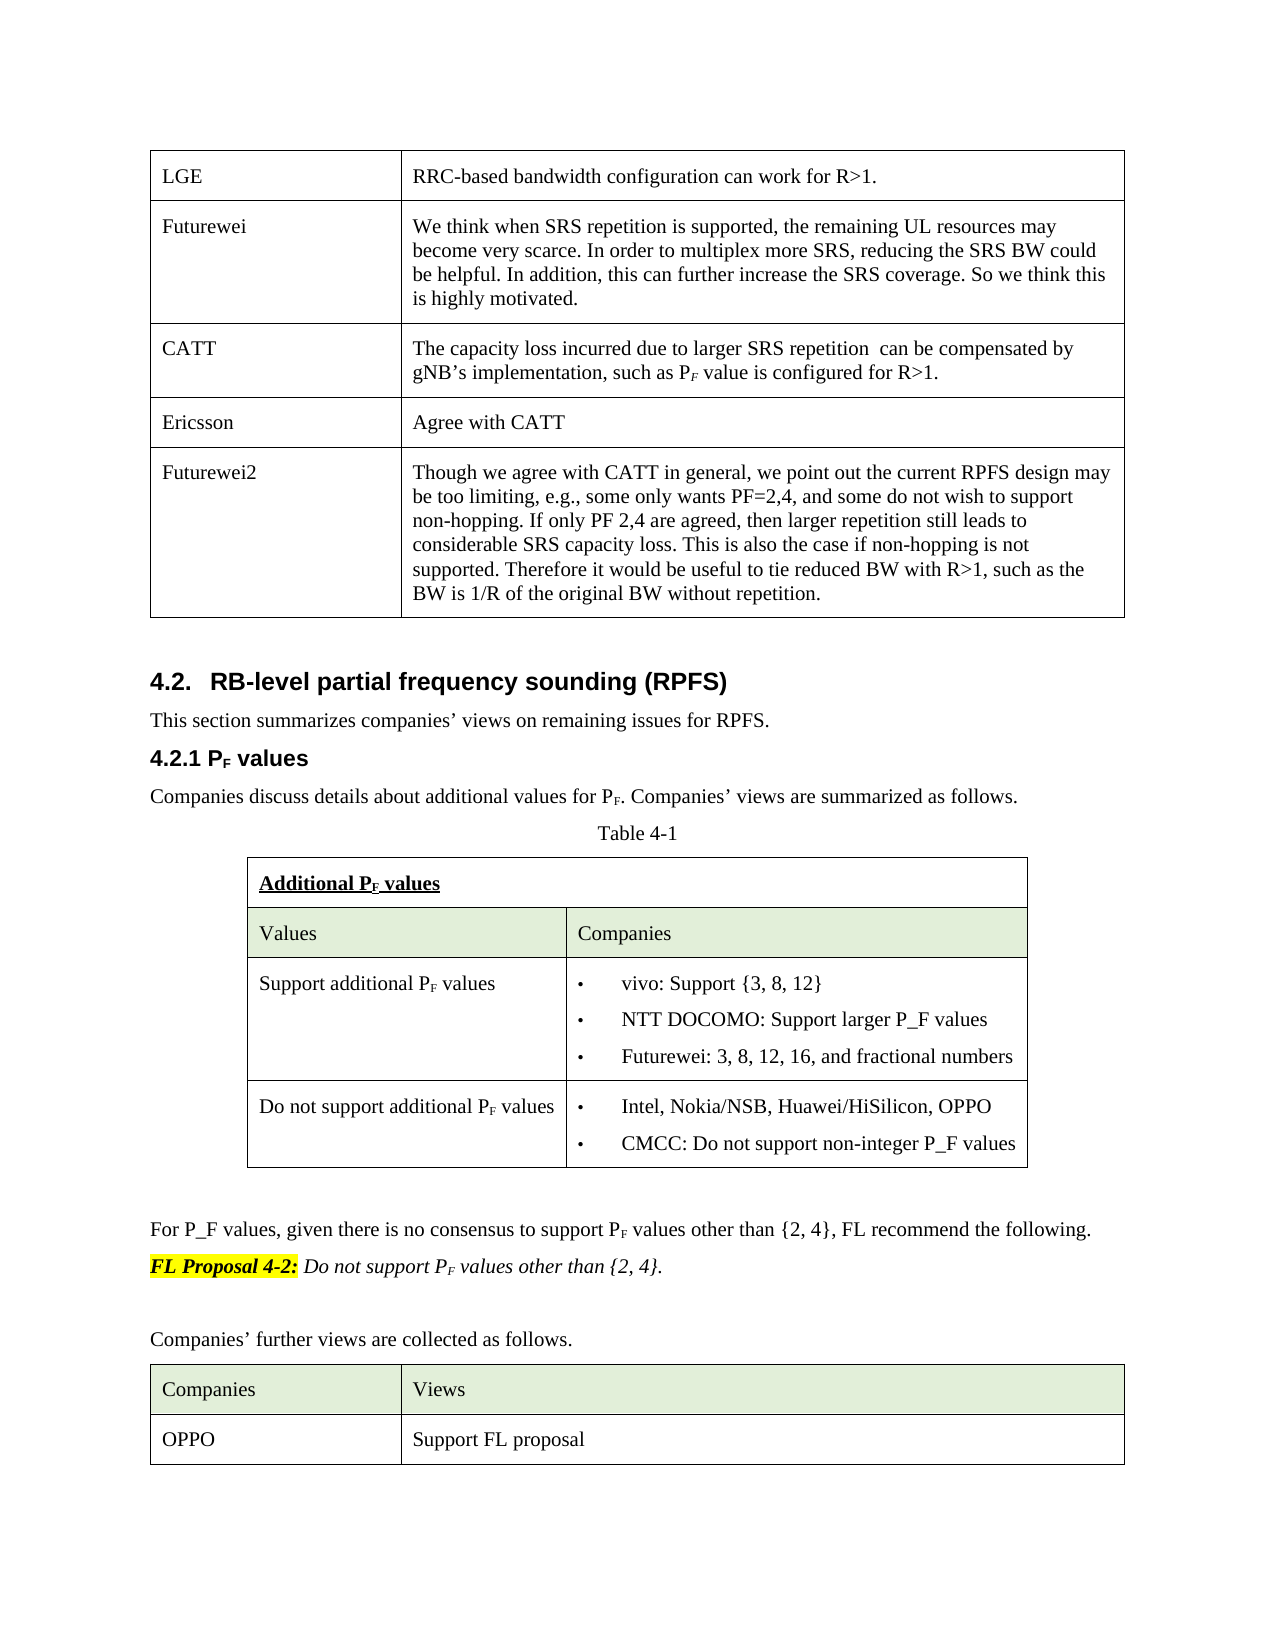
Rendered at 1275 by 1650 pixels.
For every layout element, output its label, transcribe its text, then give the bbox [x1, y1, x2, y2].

subtitle 4.2.1 PF values [150, 745, 1125, 771]
table_cell Though we agree with CATT in general, we point out the current RPFS design may be too limiting, e.g., some only wants PF=2,4, and some do not wish to support non-hopping. If only PF 2,4 are agreed, then larger repetition still leads to considerable SRS capacity loss. This is also the case if non-hopping is not supported. Therefore it would be useful to tie reduced BW with R>1, such as the BW is 1/R of the original BW without repetition. [402, 448, 1124, 617]
table_cell Futurewei2 [151, 448, 401, 617]
table_cell Futurewei [151, 201, 401, 322]
table_cell Agree with CATT [402, 398, 1124, 447]
subtitle RB-level partial frequency sounding (RPFS) [150, 667, 1125, 696]
table_cell Support additional PF values [248, 958, 566, 1080]
text For P_F values, given there is no consensus to support PF values other than {2, 4}, FL recommend the following. [150, 1217, 1125, 1241]
table_cell Do not support additional PF values [248, 1081, 566, 1167]
table_cell OPPO [151, 1415, 401, 1464]
text This section summarizes companies’ views on remaining issues for RPFS. [150, 708, 1125, 732]
table_cell LGE [151, 151, 401, 200]
table_cell Intel, Nokia/NSB, Huawei/HiSilicon, OPPO CMCC: Do not support non-integer P_F values [567, 1081, 1027, 1167]
text FL Proposal 4-2: Do not support PF values other than {2, 4}. [298, 1254, 1125, 1278]
table_cell RRC-based bandwidth configuration can work for R>1. [402, 151, 1124, 200]
table_cell Support FL proposal [402, 1415, 1124, 1464]
table_cell We think when SRS repetition is supported, the remaining UL resources may become very scarce. In order to multiplex more SRS, reducing the SRS BW could be helpful. In addition, this can further increase the SRS coverage. So we think this is highly motivated. [402, 201, 1124, 322]
table_cell The capacity loss incurred due to larger SRS repetition can be compensated by gNB’s implementation, such as PF value is configured for R>1. [402, 324, 1124, 397]
text Companies discuss details about additional values for PF. Companies’ views are summarized as follows. [150, 784, 1125, 808]
table_cell Values [248, 908, 566, 957]
table_cell Companies [567, 908, 1027, 957]
table_header Additional PF values [248, 858, 1027, 907]
table_cell vivo: Support {3, 8, 12} NTT DOCOMO: Support larger P_F values Futurewei: 3, 8, 12, 16, and fractional numbers [567, 958, 1027, 1080]
text Companies’ further views are collected as follows. [150, 1327, 1125, 1351]
table_cell CATT [151, 324, 401, 397]
text Table 4-1 [150, 820, 1125, 844]
table_cell Ericsson [151, 398, 401, 447]
table_header Views [402, 1365, 1124, 1413]
table_header Companies [151, 1365, 401, 1413]
